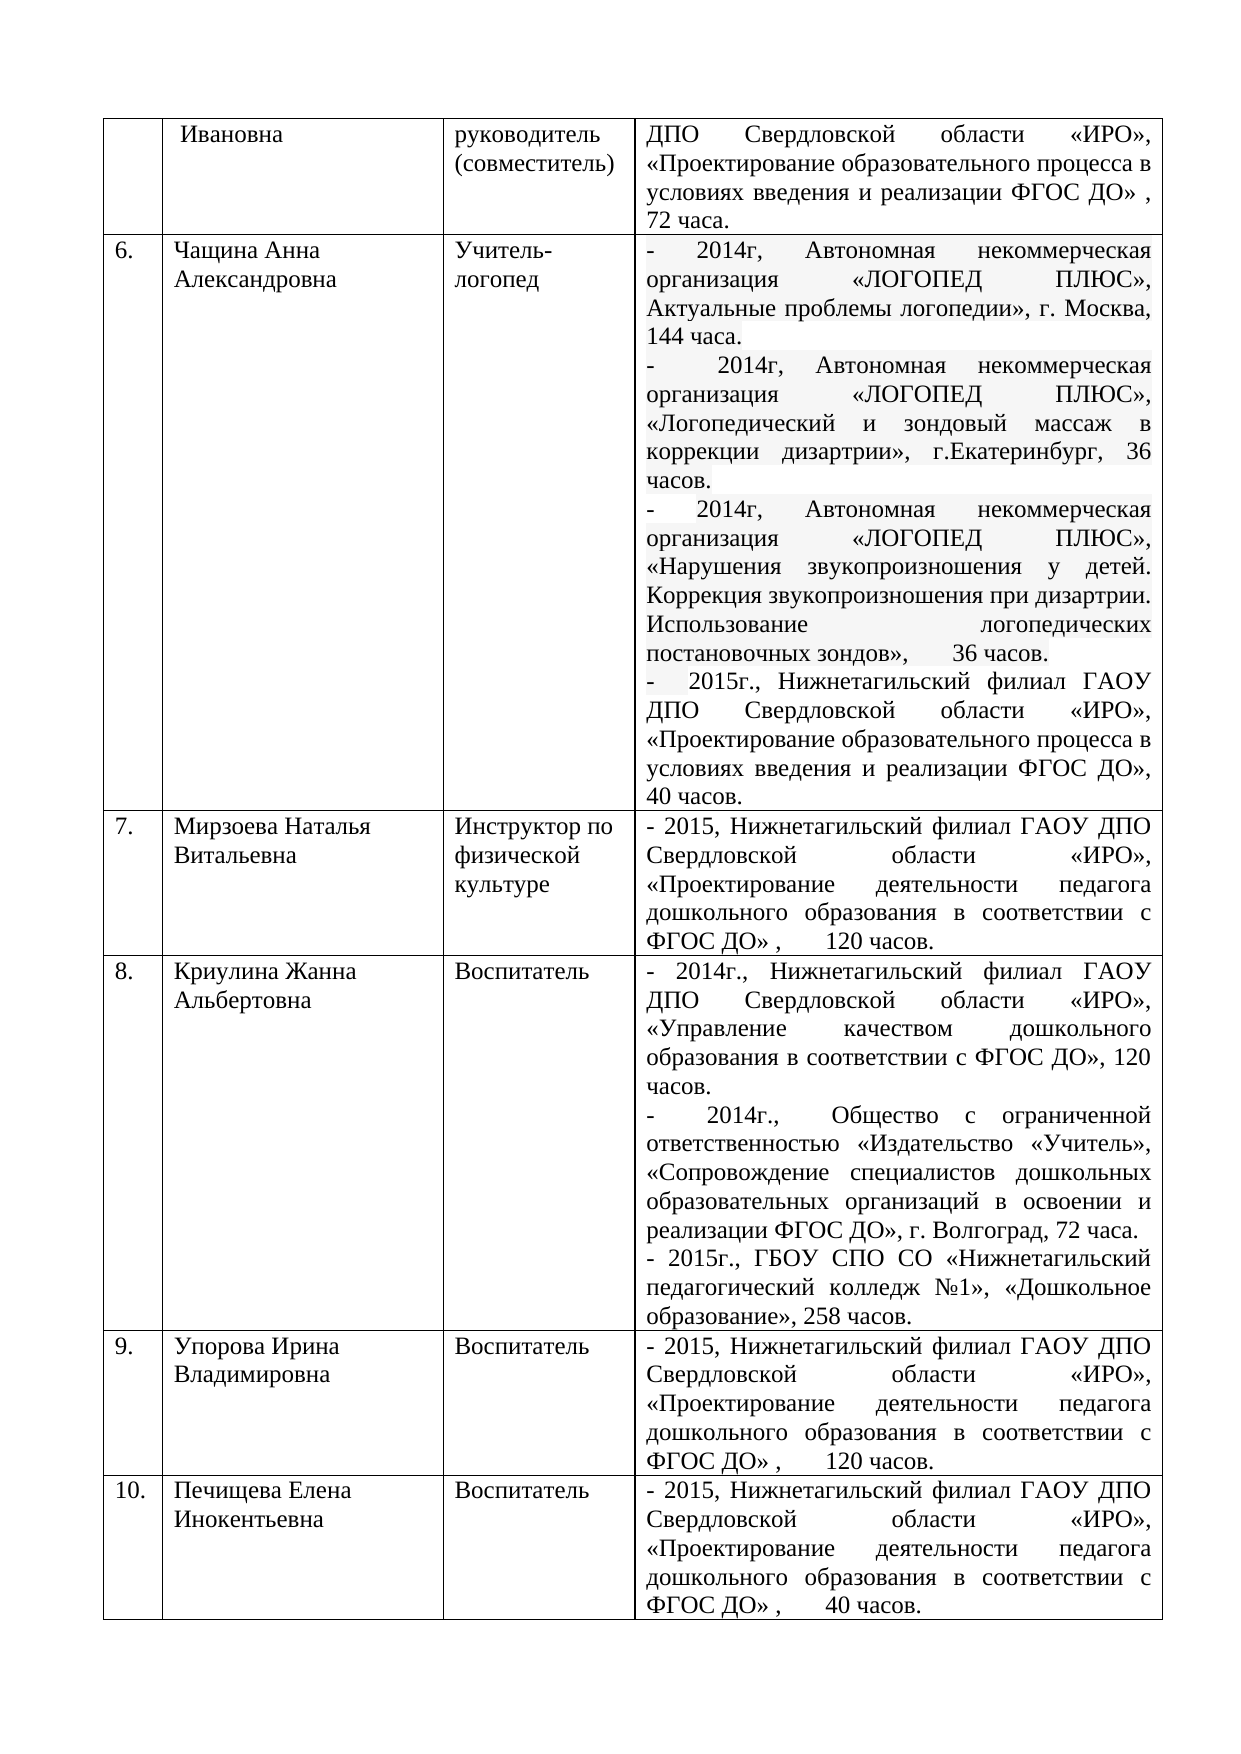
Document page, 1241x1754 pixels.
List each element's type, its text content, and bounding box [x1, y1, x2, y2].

table_cell Воспитатель [444, 956, 634, 1330]
table_cell [104, 1331, 162, 1474]
table_cell - 2015, Нижнетагильский филиал ГАОУ ДПО Свердловской области «ИРО», «Проектирование деятельности педагога дошкольного образования в соответствии с ФГОС ДО» , 120 часов. [636, 811, 1162, 955]
table_cell [104, 956, 162, 1330]
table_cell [444, 119, 634, 234]
table_cell Воспитатель [444, 1331, 634, 1474]
table_cell Учитель-логопед [444, 235, 634, 810]
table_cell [636, 119, 1162, 234]
table_cell [104, 811, 162, 955]
table_cell Печищева Елена Инокентьевна [163, 1476, 443, 1619]
table_cell - 2015, Нижнетагильский филиал ГАОУ ДПО Свердловской области «ИРО», «Проектирование деятельности педагога дошкольного образования в соответствии с ФГОС ДО» , 120 часов. [636, 1331, 1162, 1474]
table_cell [104, 1476, 162, 1619]
table_cell Криулина Жанна Альбертовна [163, 956, 443, 1330]
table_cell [163, 119, 443, 234]
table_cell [636, 1476, 1162, 1619]
table_cell Мирзоева Наталья Витальевна [163, 811, 443, 955]
table_cell Воспитатель [444, 1476, 634, 1619]
table_cell [104, 235, 162, 810]
table_cell Инструктор по физической культуре [444, 811, 634, 955]
table_cell Упорова Ирина Владимировна [163, 1331, 443, 1474]
table_cell - 2014г., Нижнетагильский филиал ГАОУ ДПО Свердловской области «ИРО», «Управление качеством дошкольного образования в соответствии с ФГОС ДО», 120 часов. - 2014г., Общество с ограниченной ответственностью «Издательство «Учитель», «Сопровождение специалистов дошкольных образовательных организаций в освоении и реализации ФГОС ДО», г. Волгоград, 72 часа. - 2015г., ГБОУ СПО СО «Нижнетагильский педагогический колледж №1», «Дошкольное образование», 258 часов. [636, 956, 1162, 1330]
table_cell Чащина Анна Александровна [163, 235, 443, 810]
table_cell - 2014г, Автономная некоммерческая организация «ЛОГОПЕД ПЛЮС», Актуальные проблемы логопедии», г. Москва, 144 часа. - 2014г, Автономная некоммерческая организация «ЛОГОПЕД ПЛЮС», «Логопедический и зондовый массаж в коррекции дизартрии», г.Екатеринбург, 36 часов. - 2014г, Автономная некоммерческая организация «ЛОГОПЕД ПЛЮС», «Нарушения звукопроизношения у детей. Коррекция звукопроизношения при дизартрии. Использование логопедических постановочных зондов», 36 часов. - 2015г., Нижнетагильский филиал ГАОУ ДПО Свердловской области «ИРО», «Проектирование образовательного процесса в условиях введения и реализации ФГОС ДО», 40 часов. [636, 235, 1162, 810]
table_cell [104, 119, 162, 234]
